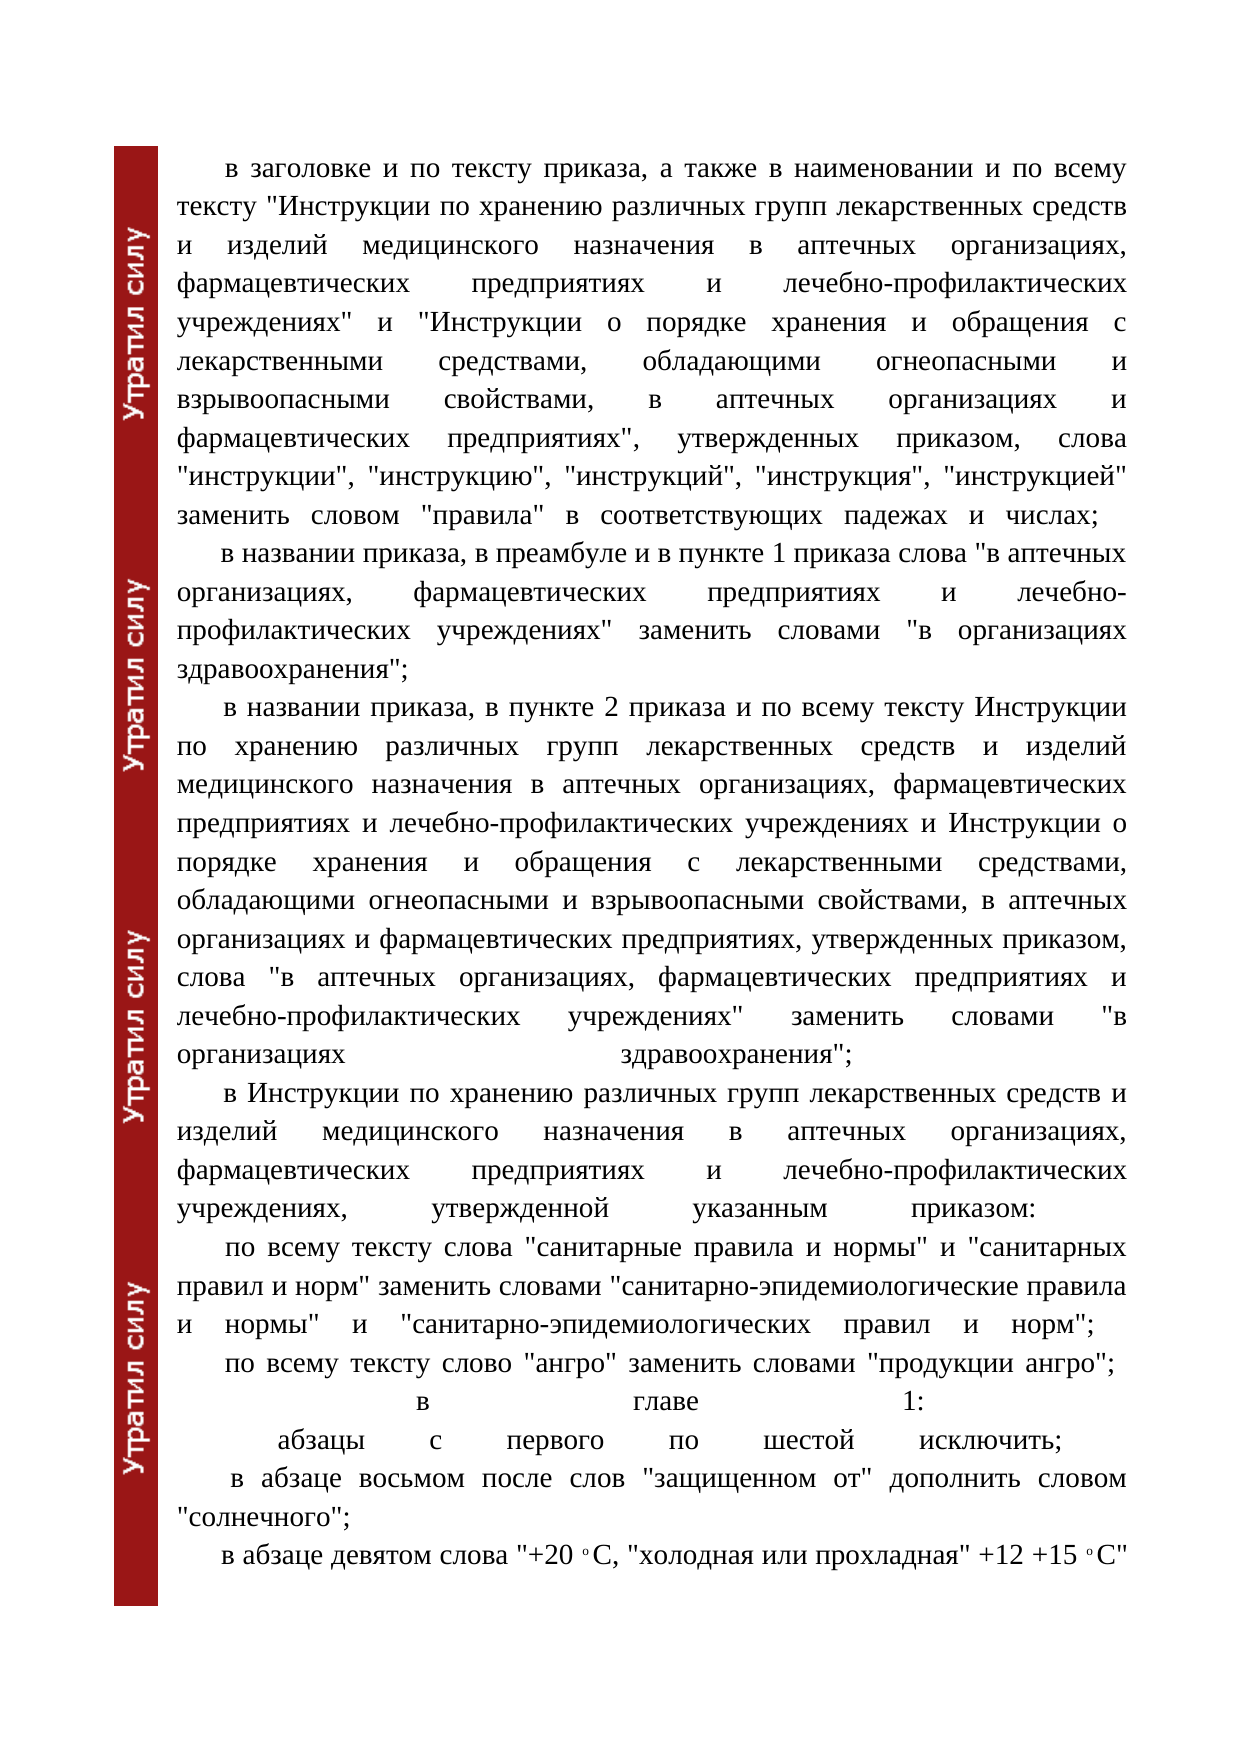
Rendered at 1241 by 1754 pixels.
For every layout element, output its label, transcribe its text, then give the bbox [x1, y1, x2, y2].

picture [114, 1571, 158, 1606]
picture [114, 146, 158, 150]
